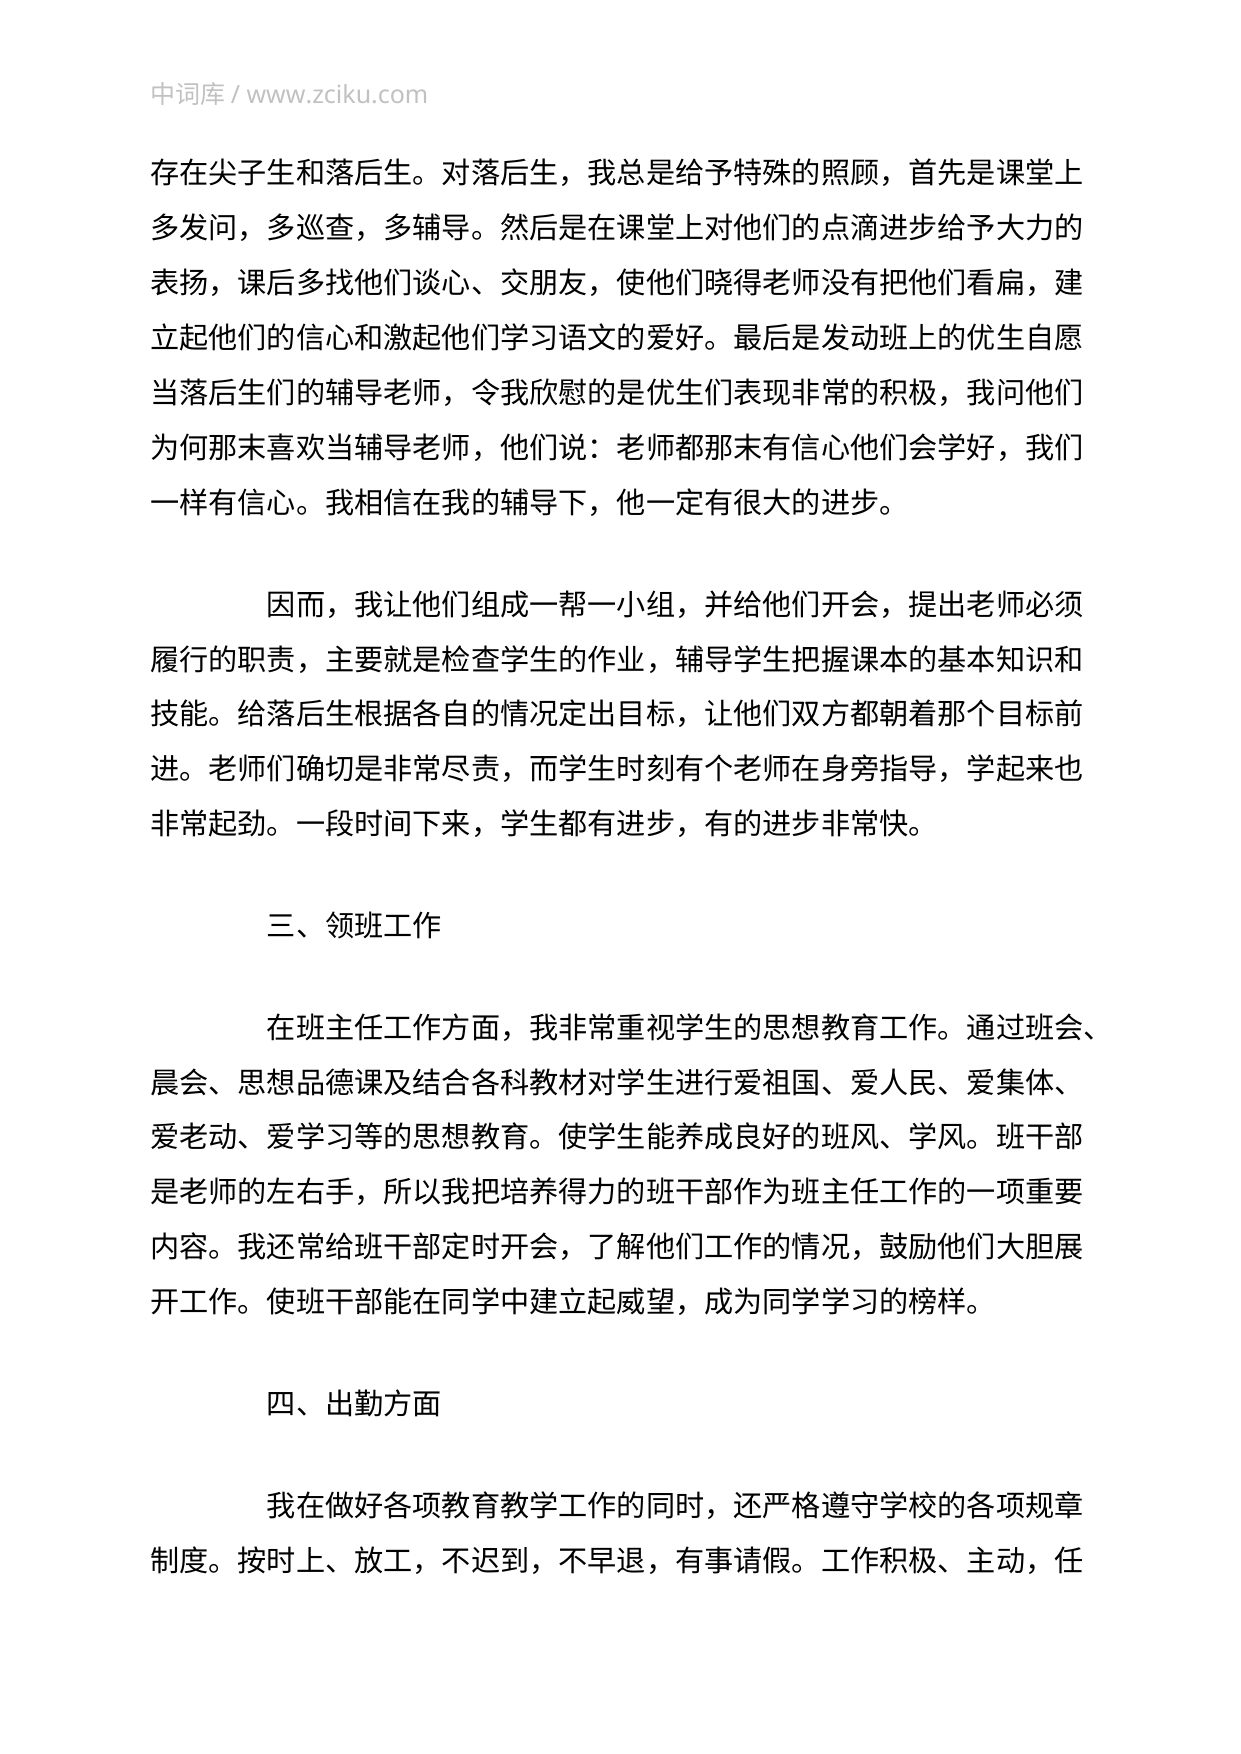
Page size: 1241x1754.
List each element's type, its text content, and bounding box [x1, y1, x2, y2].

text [150, 150, 1090, 522]
text 四、出勤方面 [150, 1381, 1090, 1423]
text 因而，我让他们组成一帮一小组，并给他们开会，提出老师必须履行的职责，主要就是检查学生的作业，辅导学生把握课本的基本知识和技能。给落后生根据各自的情况定出目标，让他们双方都朝着那个目标前进。老师们确切是非常尽责，而学生时刻有个老师在身旁指导，学起来也非常起劲。一段时间下来，学生都有进步，有的进步非常快。 [150, 581, 1090, 843]
text 在班主任工作方面，我非常重视学生的思想教育工作。通过班会、晨会、思想品德课及结合各科教材对学生进行爱祖国、爱人民、爱集体、爱老动、爱学习等的思想教育。使学生能养成良好的班风、学风。班干部是老师的左右手，所以我把培养得力的班干部作为班主任工作的一项重要内容。我还常给班干部定时开会，了解他们工作的情况，鼓励他们大胆展开工作。使班干部能在同学中建立起威望，成为同学学习的榜样。 [150, 1004, 1090, 1321]
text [150, 1482, 1090, 1579]
text 三、领班工作 [150, 902, 1090, 945]
